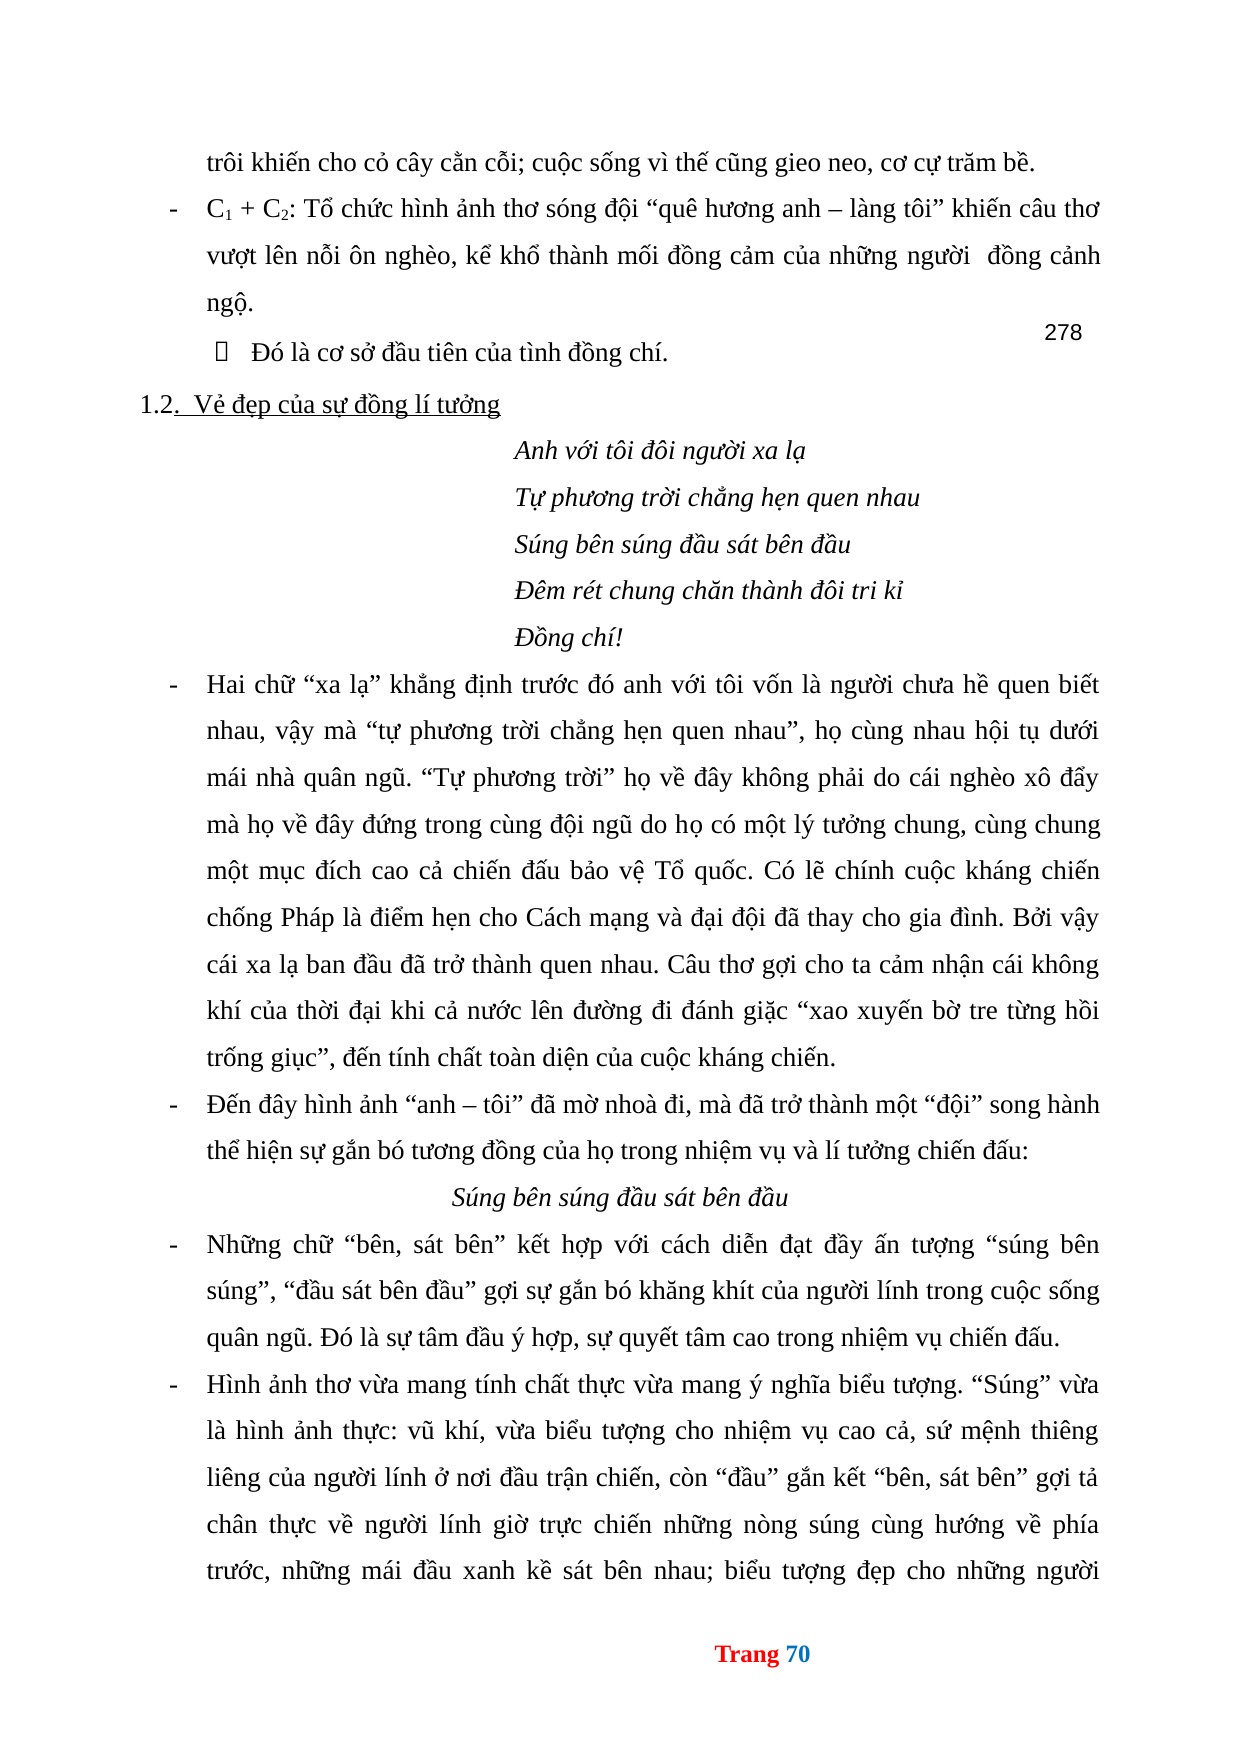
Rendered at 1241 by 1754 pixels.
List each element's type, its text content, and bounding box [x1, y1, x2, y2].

text Đồng chí! [514, 621, 1101, 652]
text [169, 146, 1101, 177]
text 1.2. Vẻ đẹp của sự đồng lí tưởng [139, 388, 1101, 419]
list  Đó là cơ sở đầu tiên của tình đồng chí. [213, 332, 1101, 369]
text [169, 1368, 1101, 1586]
text - Những chữ “bên, sát bên” kết hợp với cách diễn đạt đầy ấn tượng “súng bên súng”, “đầu sát bên đầu” gợi sự gắn bó khăng khít của người lính trong cuộc sống quân ngũ. Đó là sự tâm đầu ý hợp, sự quyết tâm cao trong nhiệm vụ chiến đấu. [169, 1228, 1101, 1352]
text Súng bên súng đầu sát bên đầu [139, 1181, 1101, 1212]
text - Hai chữ “xa lạ” khẳng định trước đó anh với tôi vốn là người chưa hề quen biết nhau, vậy mà “tự phương trời chẳng hẹn quen nhau”, họ cùng nhau hội tụ dưới mái nhà quân ngũ. “Tự phương trời” họ về đây không phải do cái nghèo xô đẩy mà họ về đây đứng trong cùng đội ngũ do họ có một lý tưởng chung, cùng chung một mục đích cao cả chiến đấu bảo vệ Tổ quốc. Có lẽ chính cuộc kháng chiến chống Pháp là điểm hẹn cho Cách mạng và đại đội đã thay cho gia đình. Bởi vậy cái xa lạ ban đầu đã trở thành quen nhau. Câu thơ gợi cho ta cảm nhận cái không khí của thời đại khi cả nước lên đường đi đánh giặc “xao xuyến bờ tre từng hồi trống giục”, đến tính chất toàn diện của cuộc kháng chiến. [169, 668, 1101, 1072]
text Tự phương trời chẳng hẹn quen nhau [514, 481, 1101, 512]
text Súng bên súng đầu sát bên đầu [514, 528, 1101, 559]
text - C1 + C2: Tổ chức hình ảnh thơ sóng đội “quê hương anh – làng tôi” khiến câu thơ vượt lên nỗi ôn nghèo, kể khổ thành mối đồng cảm của những người đồng cảnh ngộ. [169, 192, 1101, 317]
text Đêm rét chung chăn thành đôi tri kỉ [514, 574, 1101, 606]
text Anh với tôi đôi người xa lạ [514, 434, 1101, 466]
text - Đến đây hình ảnh “anh – tôi” đã mờ nhoà đi, mà đã trở thành một “đội” song hành thể hiện sự gắn bó tương đồng của họ trong nhiệm vụ và lí tưởng chiến đấu: [169, 1088, 1101, 1166]
